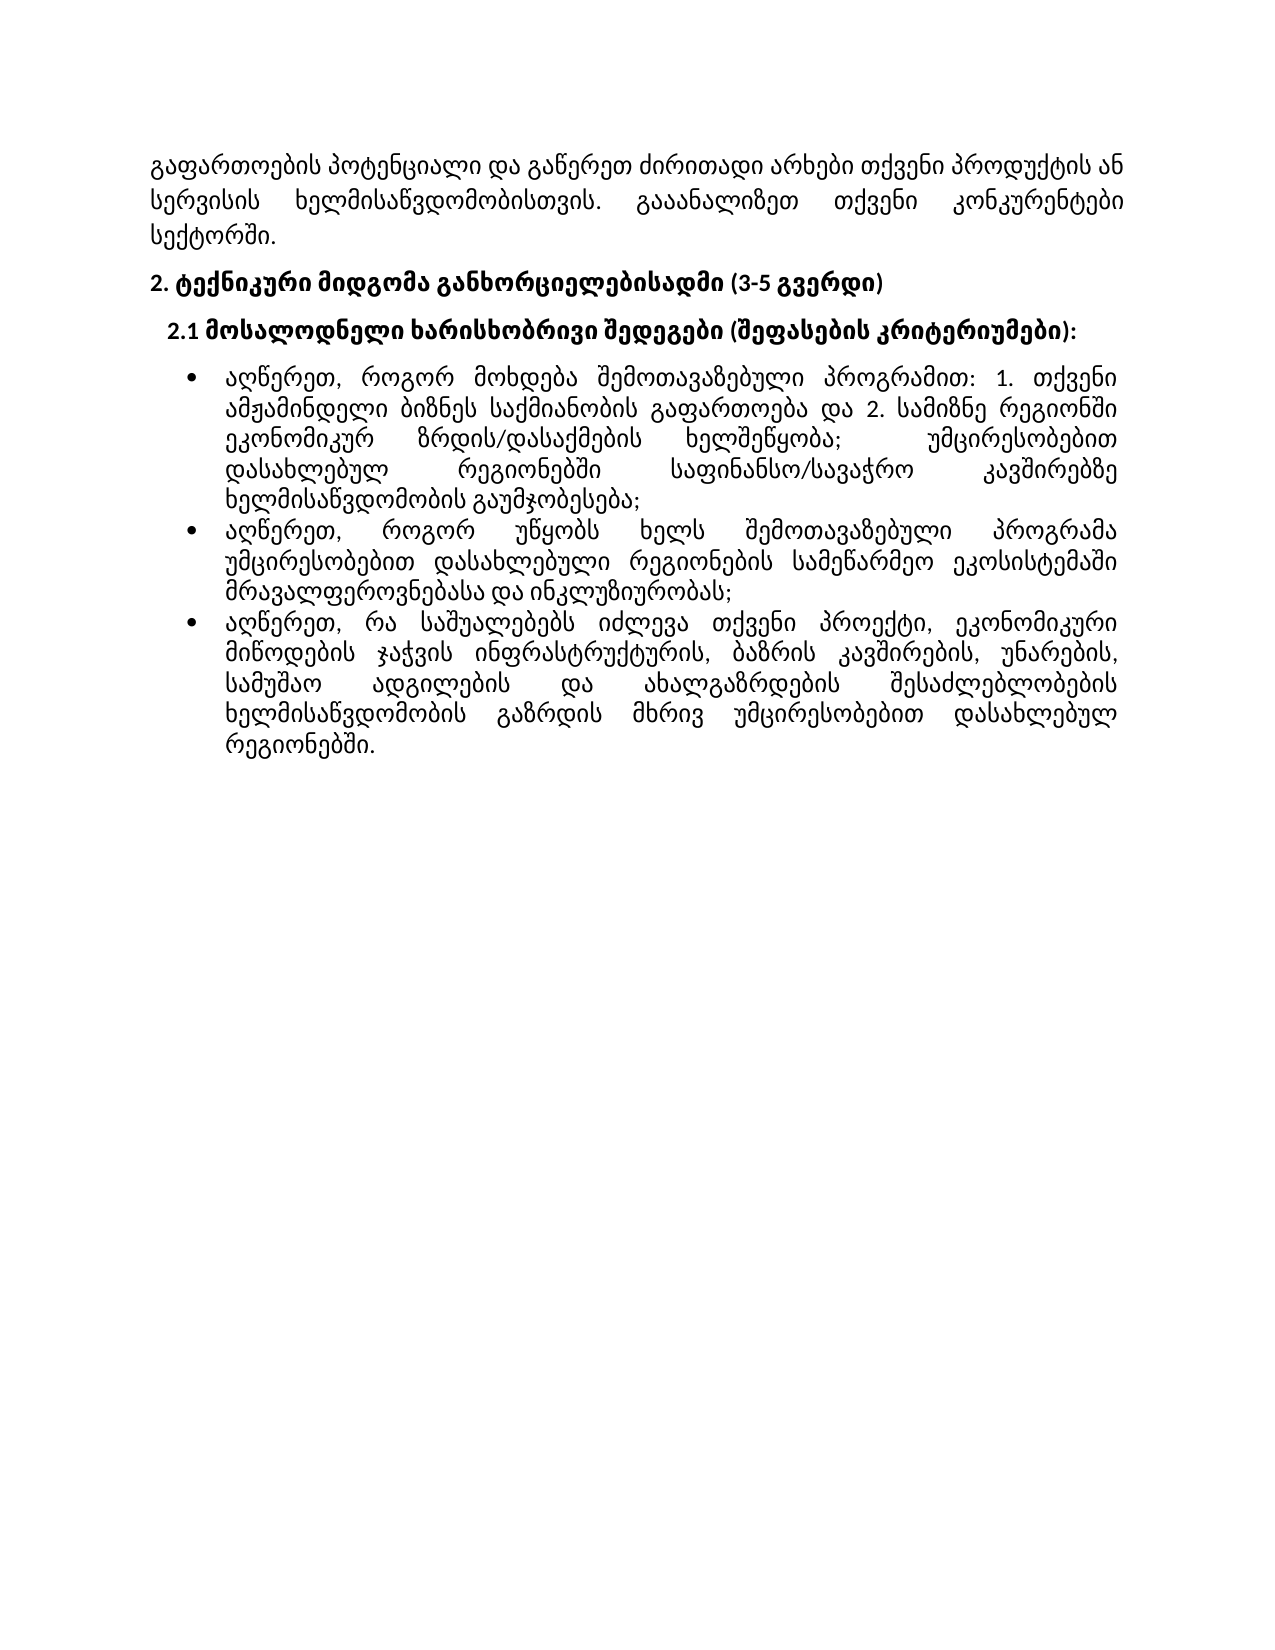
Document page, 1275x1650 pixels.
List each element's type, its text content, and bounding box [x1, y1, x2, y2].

text 2. ტექნიკური მიდგომა განხორციელებისადმი (3-5 გვერდი) [150, 267, 1125, 298]
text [150, 150, 1125, 251]
text 2.1 მოსალოდნელი ხარისხობრივი შედეგები (შეფასების კრიტერიუმები): [150, 315, 1125, 346]
list აღწერეთ, როგორ მოხდება შემოთავაზებული პროგრამით: 1. თქვენი ამჟამინდელი ბიზნეს საქმიანობის გაფართოება და 2. სამიზნე რეგიონში ეკონომიკურ ზრდის/დასაქმების ხელშეწყობა; უმცირესობებით დასახლებულ რეგიონებში საფინანსო/სავაჭრო კავშირებზე ხელმისაწვდომობის გაუმჯობესება; [187, 362, 1118, 515]
list აღწერეთ, რა საშუალებებს იძლევა თქვენი პროექტი, ეკონომიკური მიწოდების ჯაჭვის ინფრასტრუქტურის, ბაზრის კავშირების, უნარების, სამუშაო ადგილების და ახალგაზრდების შესაძლებლობების ხელმისაწვდომობის გაზრდის მხრივ უმცირესობებით დასახლებულ რეგიონებში. [187, 607, 1118, 759]
list აღწერეთ, როგორ უწყობს ხელს შემოთავაზებული პროგრამა უმცირესობებით დასახლებული რეგიონების სამეწარმეო ეკოსისტემაში მრავალფეროვნებასა და ინკლუზიურობას; [187, 515, 1118, 607]
